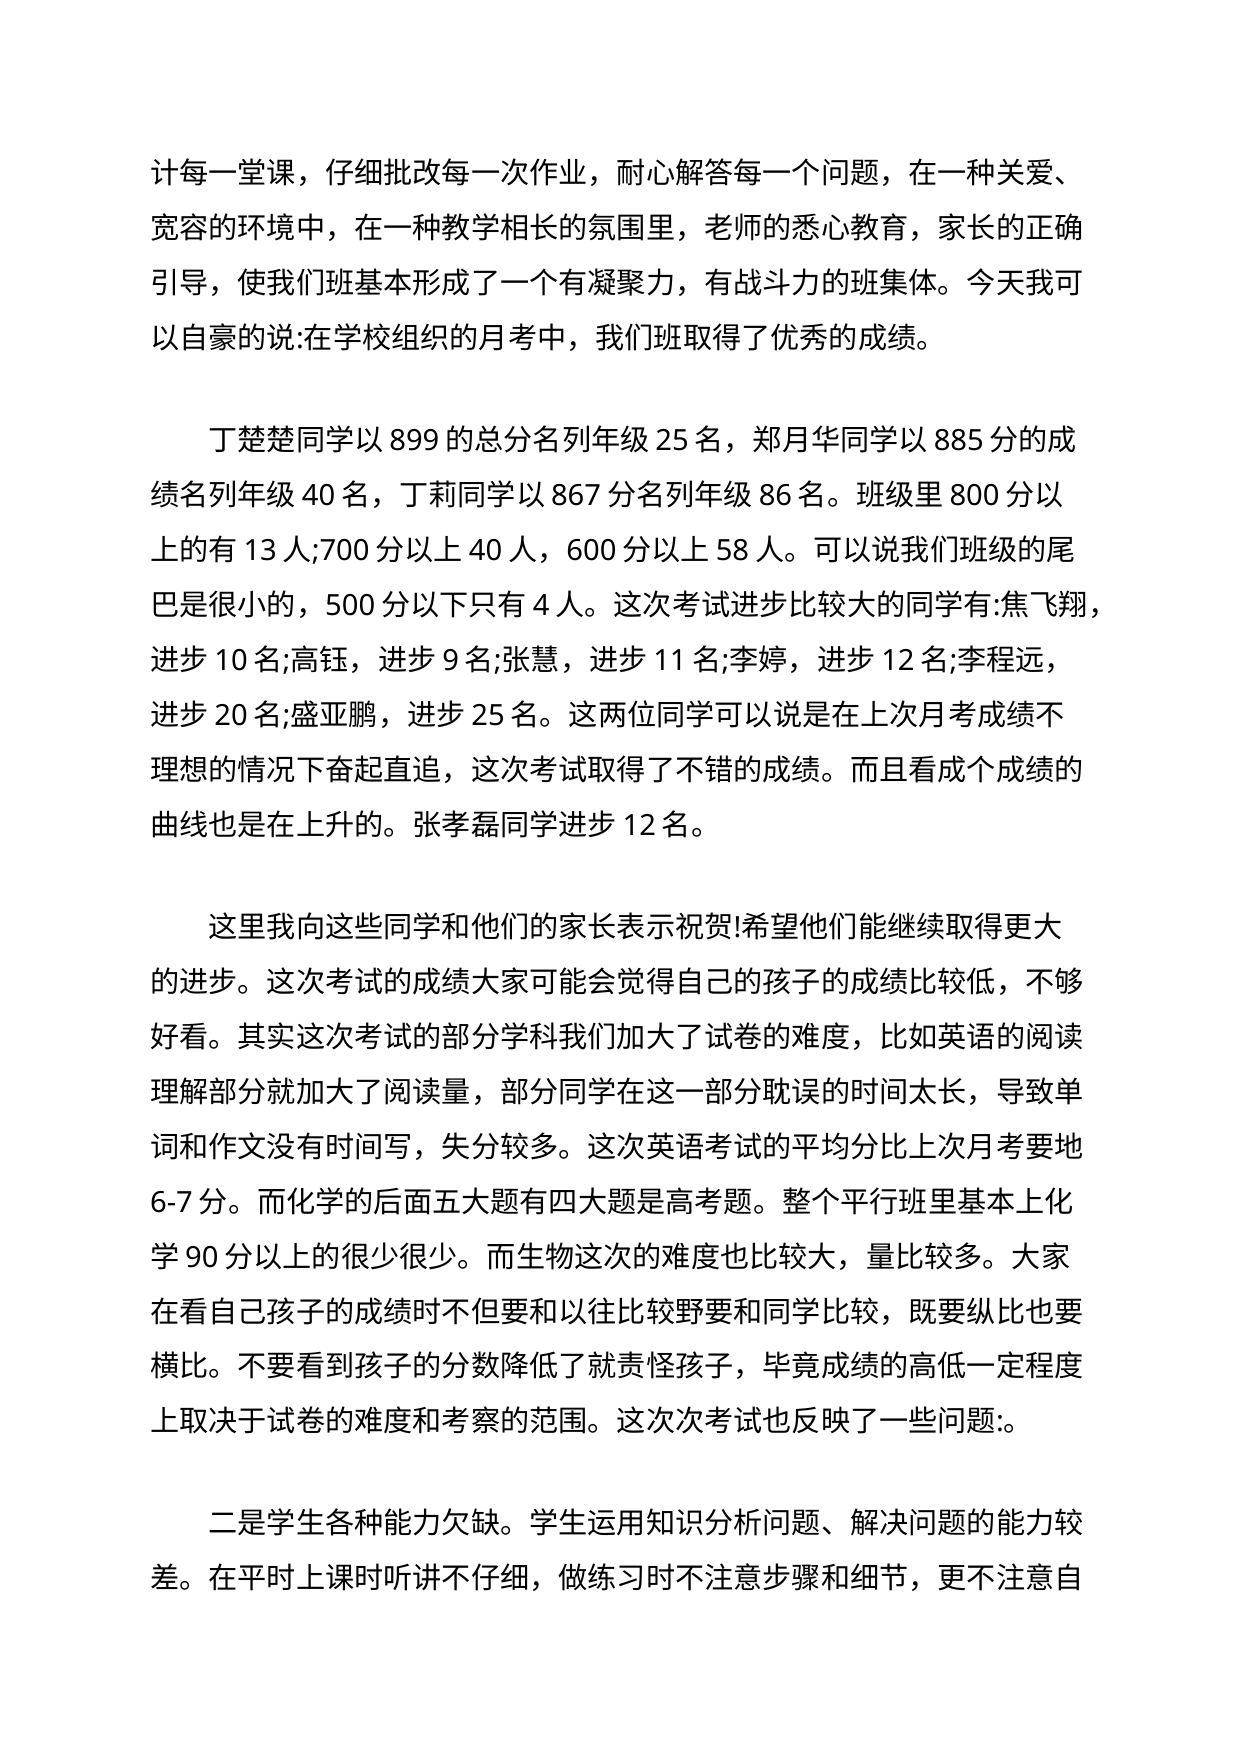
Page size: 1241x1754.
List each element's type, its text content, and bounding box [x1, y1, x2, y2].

text 丁楚楚同学以899的总分名列年级25名，郑月华同学以885分的成绩名列年级40名，丁莉同学以867分名列年级86名。班级里800分以上的有13人;700分以上40人，600分以上58人。可以说我们班级的尾巴是很小的，500分以下只有4人。这次考试进步比较大的同学有:焦飞翔，进步10名;高钰，进步9名;张慧，进步11名;李婷，进步12名;李程远，进步20名;盛亚鹏，进步25名。这两位同学可以说是在上次月考成绩不理想的情况下奋起直追，这次考试取得了不错的成绩。而且看成个成绩的曲线也是在上升的。张孝磊同学进步12名。 [150, 417, 1090, 844]
text 这里我向这些同学和他们的家长表示祝贺!希望他们能继续取得更大的进步。这次考试的成绩大家可能会觉得自己的孩子的成绩比较低，不够好看。其实这次考试的部分学科我们加大了试卷的难度，比如英语的阅读理解部分就加大了阅读量，部分同学在这一部分耽误的时间太长，导致单词和作文没有时间写，失分较多。这次英语考试的平均分比上次月考要地6-7分。而化学的后面五大题有四大题是高考题。整个平行班里基本上化学90分以上的很少很少。而生物这次的难度也比较大，量比较多。大家在看自己孩子的成绩时不但要和以往比较野要和同学比较，既要纵比也要横比。不要看到孩子的分数降低了就责怪孩子，毕竟成绩的高低一定程度上取决于试卷的难度和考察的范围。这次次考试也反映了一些问题:。 [150, 903, 1090, 1440]
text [150, 150, 1090, 357]
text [150, 1500, 1090, 1597]
